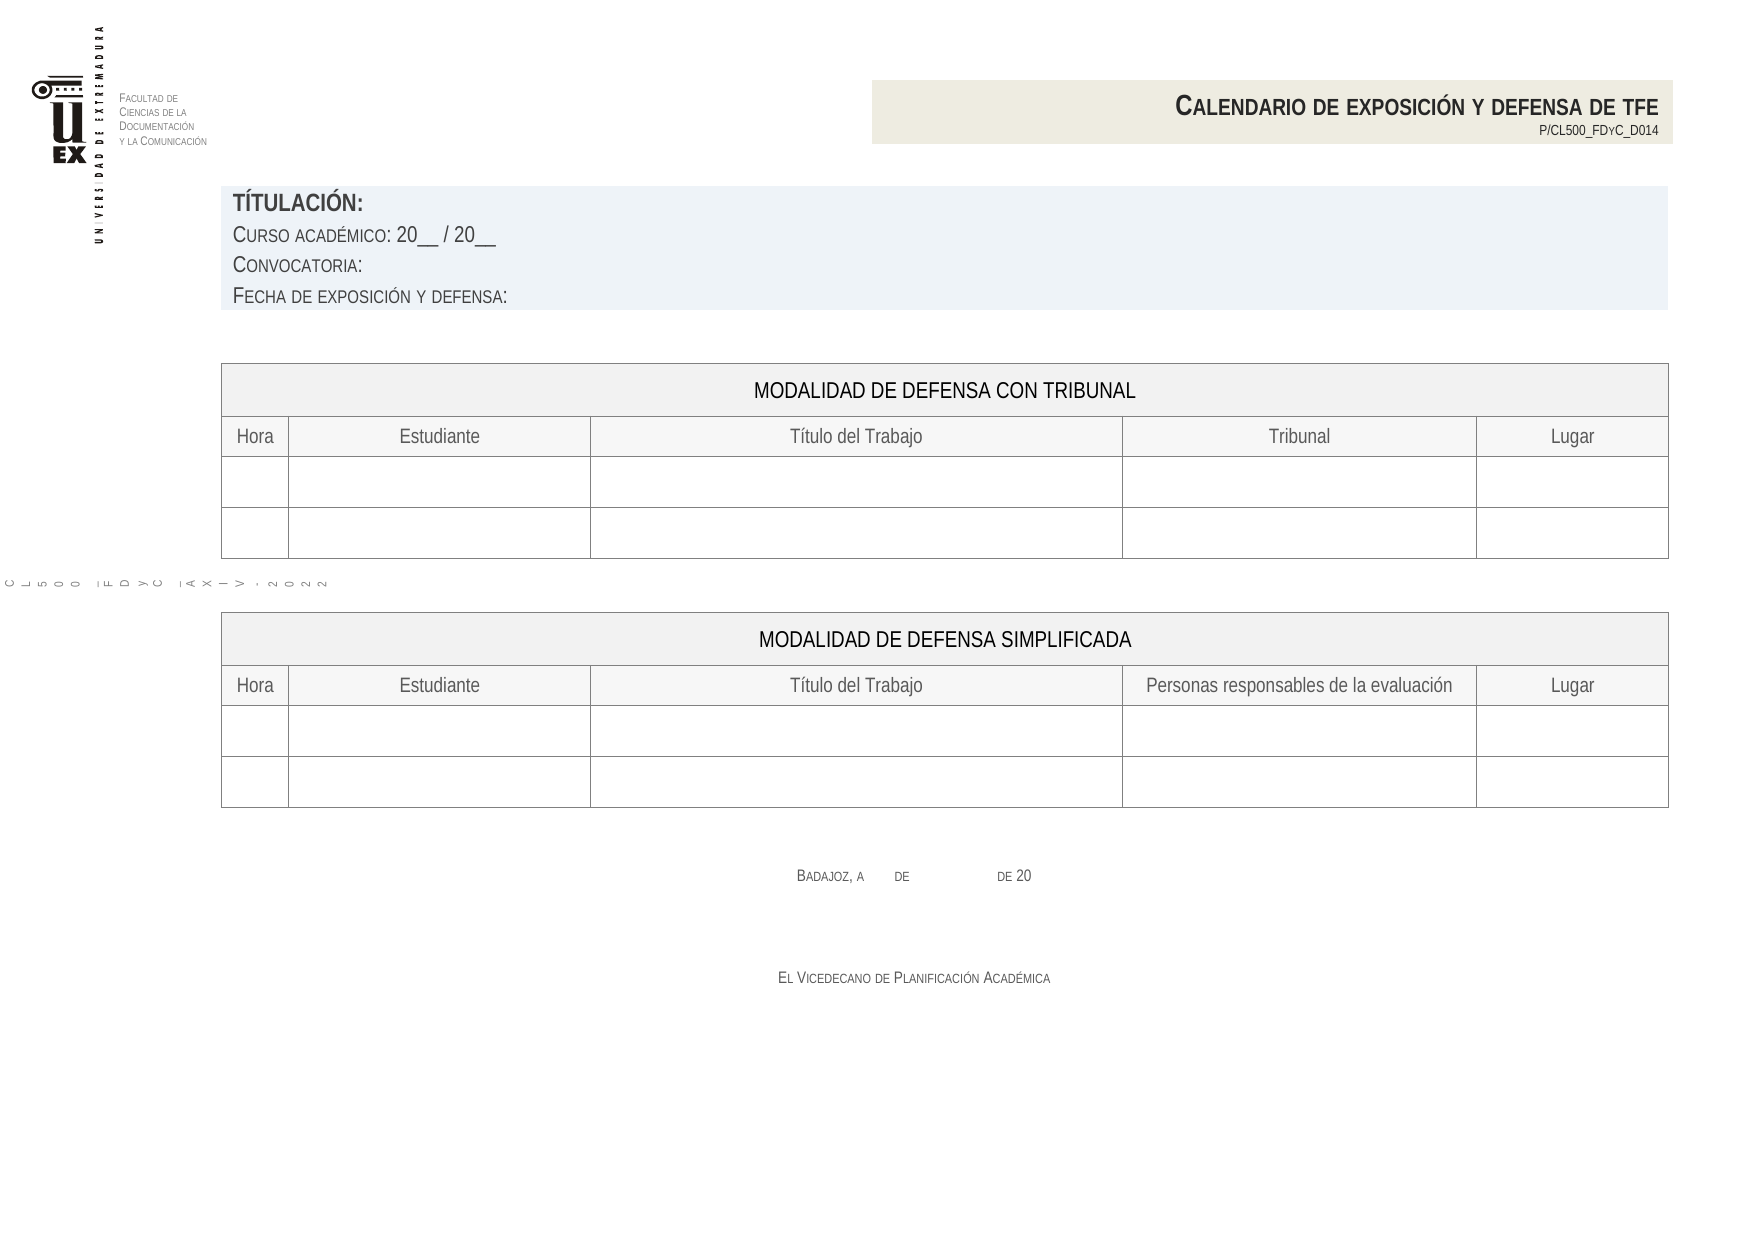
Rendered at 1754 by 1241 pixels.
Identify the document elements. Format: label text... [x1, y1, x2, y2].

table_cell Personas responsables de la evaluación [1123, 666, 1476, 705]
table_cell [289, 706, 590, 756]
table_cell [1123, 508, 1476, 558]
table_cell Fecha de exposición y defensa: [221, 280, 1668, 310]
table_cell [591, 706, 1122, 756]
table_cell [591, 457, 1122, 507]
text El Vicedecano de Planificación Académica [148, 968, 1680, 987]
text Badajoz, a de de 20 [148, 866, 1680, 885]
table_cell Convocatoria: [221, 249, 1668, 280]
table_cell Hora [222, 666, 288, 705]
table_cell [1477, 457, 1668, 507]
table_cell [289, 457, 590, 507]
table_cell [1477, 706, 1668, 756]
table_cell [1477, 508, 1668, 558]
table_header MODALIDAD DE DEFENSA SIMPLIFICADA [222, 613, 1668, 665]
table_cell Estudiante [289, 666, 590, 705]
table_cell Título del Trabajo [591, 666, 1122, 705]
table_cell [289, 757, 590, 807]
table_cell [222, 508, 288, 558]
table_cell Hora [222, 417, 288, 456]
table_cell [1477, 757, 1668, 807]
table_cell Curso académico: 20__ / 20__ [221, 219, 1668, 249]
table_cell [591, 757, 1122, 807]
table_cell [591, 508, 1122, 558]
table_cell Estudiante [289, 417, 590, 456]
table_cell [1123, 457, 1476, 507]
table_cell [1123, 706, 1476, 756]
table_cell [222, 706, 288, 756]
table_cell Lugar [1477, 417, 1668, 456]
table_header MODALIDAD DE DEFENSA CON TRIBUNAL [222, 364, 1668, 416]
table_header títulación: [221, 186, 1668, 219]
table_cell Lugar [1477, 666, 1668, 705]
table_cell Tribunal [1123, 417, 1476, 456]
table_cell [222, 757, 288, 807]
table_cell [289, 508, 590, 558]
table_cell [222, 457, 288, 507]
table_cell Título del Trabajo [591, 417, 1122, 456]
table_cell [1123, 757, 1476, 807]
